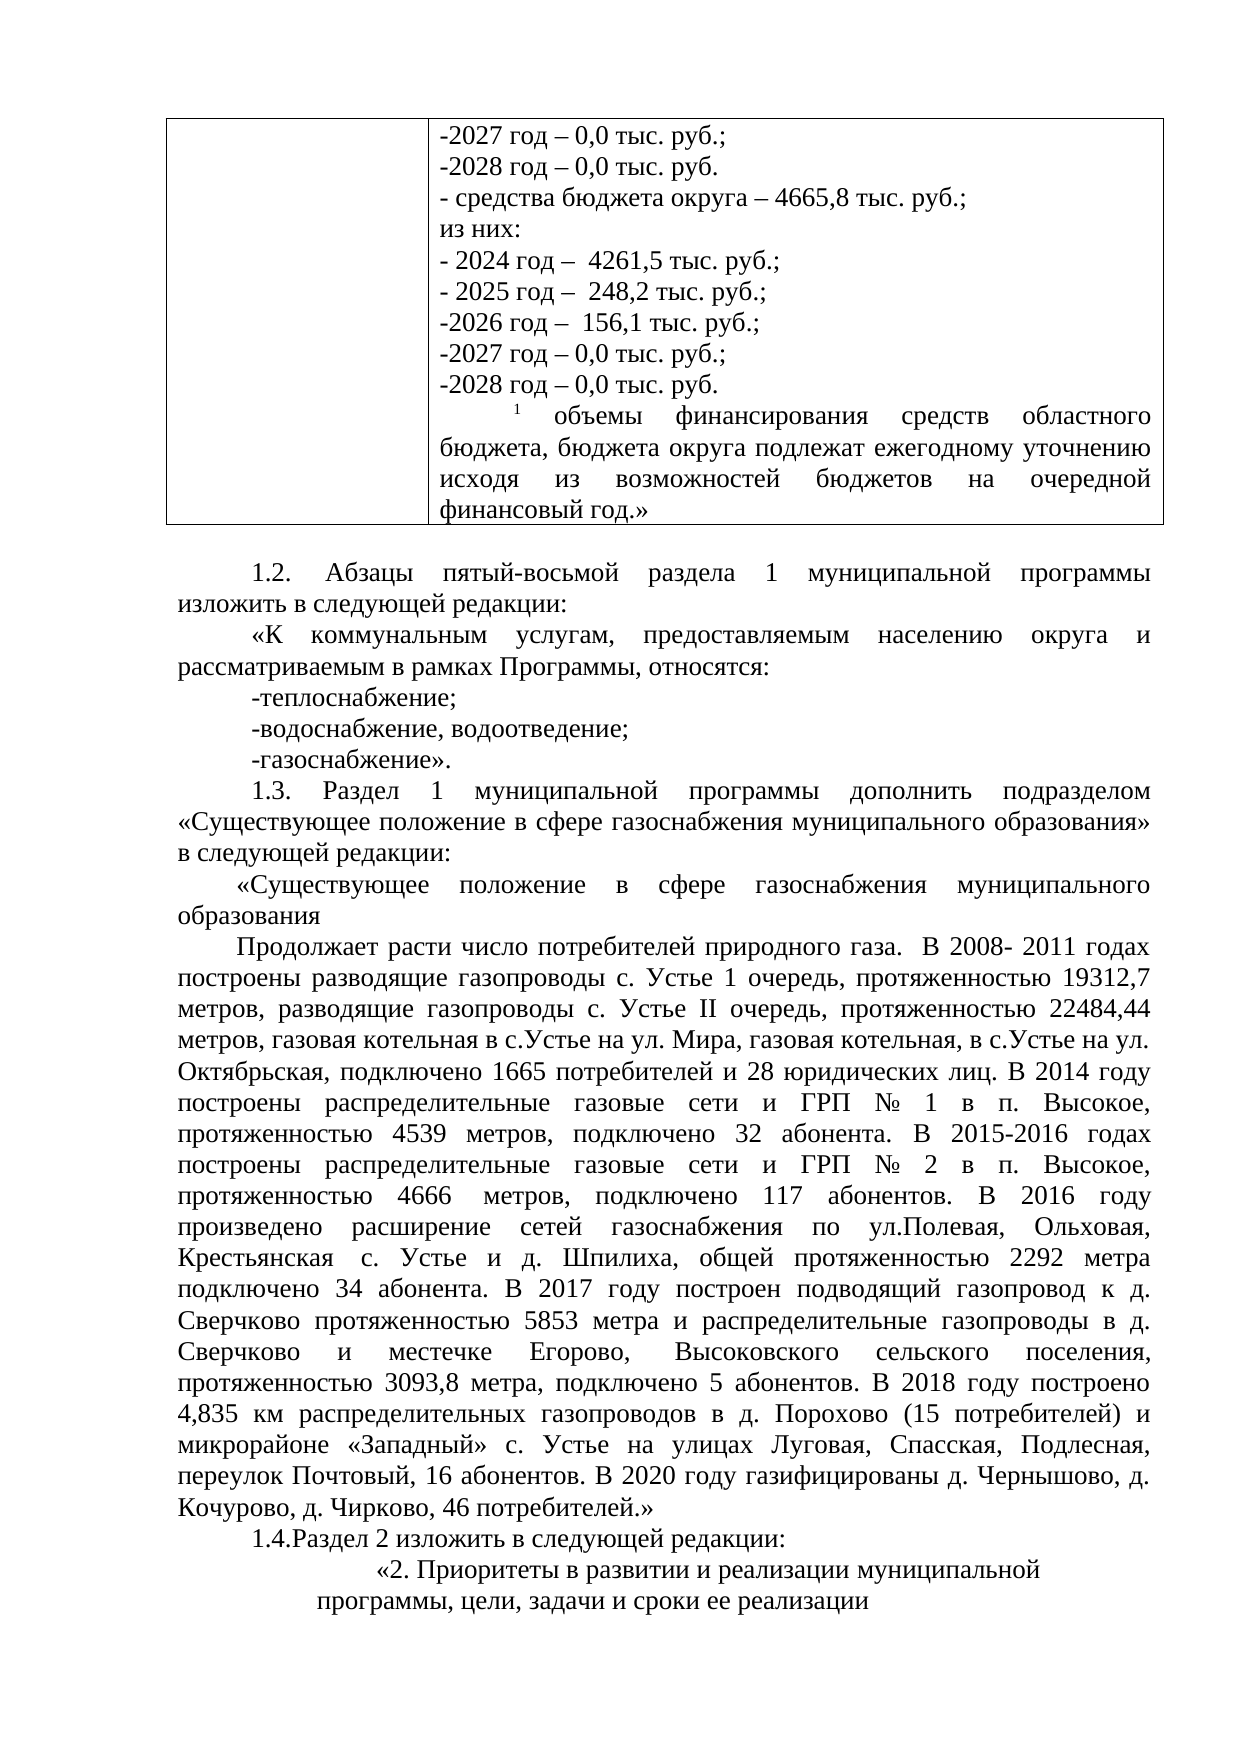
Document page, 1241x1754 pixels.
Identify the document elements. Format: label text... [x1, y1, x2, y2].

text 1.4.Раздел 2 изложить в следующей редакции: [177, 1522, 1152, 1553]
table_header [429, 119, 1163, 524]
text «2. Приоритеты в развитии и реализации муниципальной программы, цели, задачи и сроки ее реализации [317, 1553, 1152, 1615]
list -водоснабжение, водоотведение; [251, 712, 1152, 743]
list -газоснабжение». [251, 743, 1152, 774]
list «К коммунальным услугам, предоставляемым населению округа и рассматриваемым в рамках Программы, относятся: [177, 618, 1152, 681]
text «Существующее положение в сфере газоснабжения муниципального образования [177, 868, 1152, 930]
list -теплоснабжение; [251, 681, 1152, 712]
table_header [167, 119, 428, 524]
list 1.3. Раздел 1 муниципальной программы дополнить подразделом «Существующее положение в сфере газоснабжения муниципального образования» в следующей редакции: [177, 774, 1152, 868]
text Продолжает расти число потребителей природного газа. В 2008- 2011 годах построены разводящие газопроводы с. Устье 1 очередь, протяженностью 19312,7 метров, разводящие газопроводы с. Устье II очередь, протяженностью 22484,44 метров, газовая котельная в с.Устье на ул. Мира, газовая котельная, в с.Устье на ул. Октябрьская, подключено 1665 потребителей и 28 юридических лиц. В 2014 году построены распределительные газовые сети и ГРП № 1 в п. Высокое, протяженностью 4539 метров, подключено 32 абонента. В 2015-2016 годах построены распределительные газовые сети и ГРП № 2 в п. Высокое, протяженностью 4666 метров, подключено 117 абонентов. В 2016 году произведено расширение сетей газоснабжения по ул.Полевая, Ольховая, Крестьянская с. Устье и д. Шпилиха, общей протяженностью 2292 метра подключено 34 абонента. В 2017 году построен подводящий газопровод к д. Сверчково протяженностью 5853 метра и распределительные газопроводы в д. Сверчково и местечке Егорово, Высоковского сельского поселения, протяженностью 3093,8 метра, подключено 5 абонентов. В 2018 году построено 4,835 км распределительных газопроводов в д. Порохово (15 потребителей) и микрорайоне «Западный» с. Устье на улицах Луговая, Спасская, Подлесная, переулок Почтовый, 16 абонентов. В 2020 году газифицированы д. Чернышово, д. Кочурово, д. Чирково, 46 потребителей.» [177, 930, 1152, 1522]
list Абзацы пятый-восьмой раздела 1 муниципальной программы изложить в следующей редакции: [177, 556, 1152, 618]
